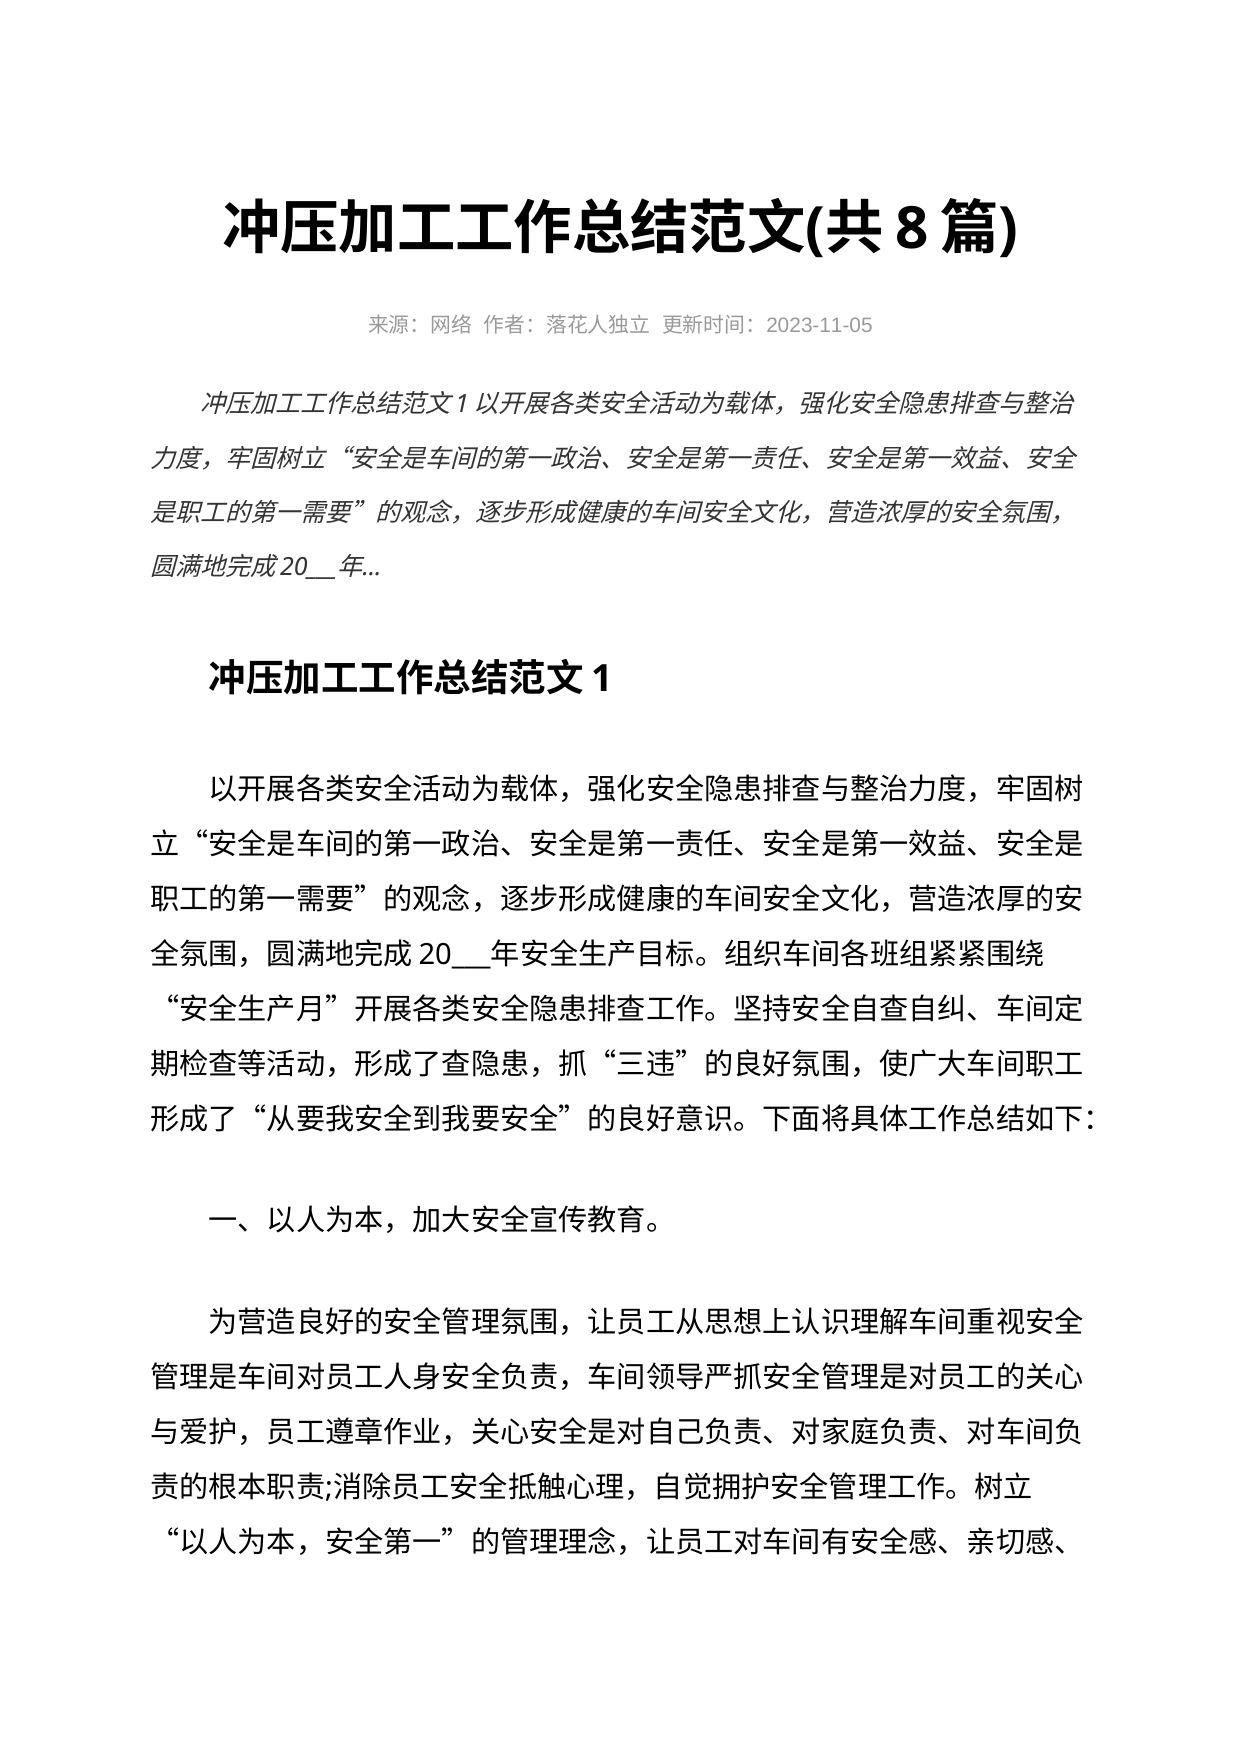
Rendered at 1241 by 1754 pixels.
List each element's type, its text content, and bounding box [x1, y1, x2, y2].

subtitle 冲压加工工作总结范文(共8篇) [150, 181, 1090, 266]
text 冲压加工工作总结范文1 [150, 648, 1090, 703]
text 以开展各类安全活动为载体，强化安全隐患排查与整治力度，牢固树立“安全是车间的第一政治、安全是第一责任、安全是第一效益、安全是职工的第一需要”的观念，逐步形成健康的车间安全文化，营造浓厚的安全氛围，圆满地完成20___年安全生产目标。组织车间各班组紧紧围绕“安全生产月”开展各类安全隐患排查工作。坚持安全自查自纠、车间定期检查等活动，形成了查隐患，抓“三违”的良好氛围，使广大车间职工形成了“从要我安全到我要安全”的良好意识。下面将具体工作总结如下： [150, 766, 1090, 1137]
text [150, 1299, 1090, 1561]
text 一、以人为本，加大安全宣传教育。 [150, 1197, 1090, 1239]
text 冲压加工工作总结范文1以开展各类安全活动为载体，强化安全隐患排查与整治力度，牢固树立“安全是车间的第一政治、安全是第一责任、安全是第一效益、安全是职工的第一需要”的观念，逐步形成健康的车间安全文化，营造浓厚的安全氛围，圆满地完成20___年... [150, 384, 1090, 583]
text 来源：网络 作者：落花人独立 更新时间：2023-11-05 [150, 313, 1090, 337]
